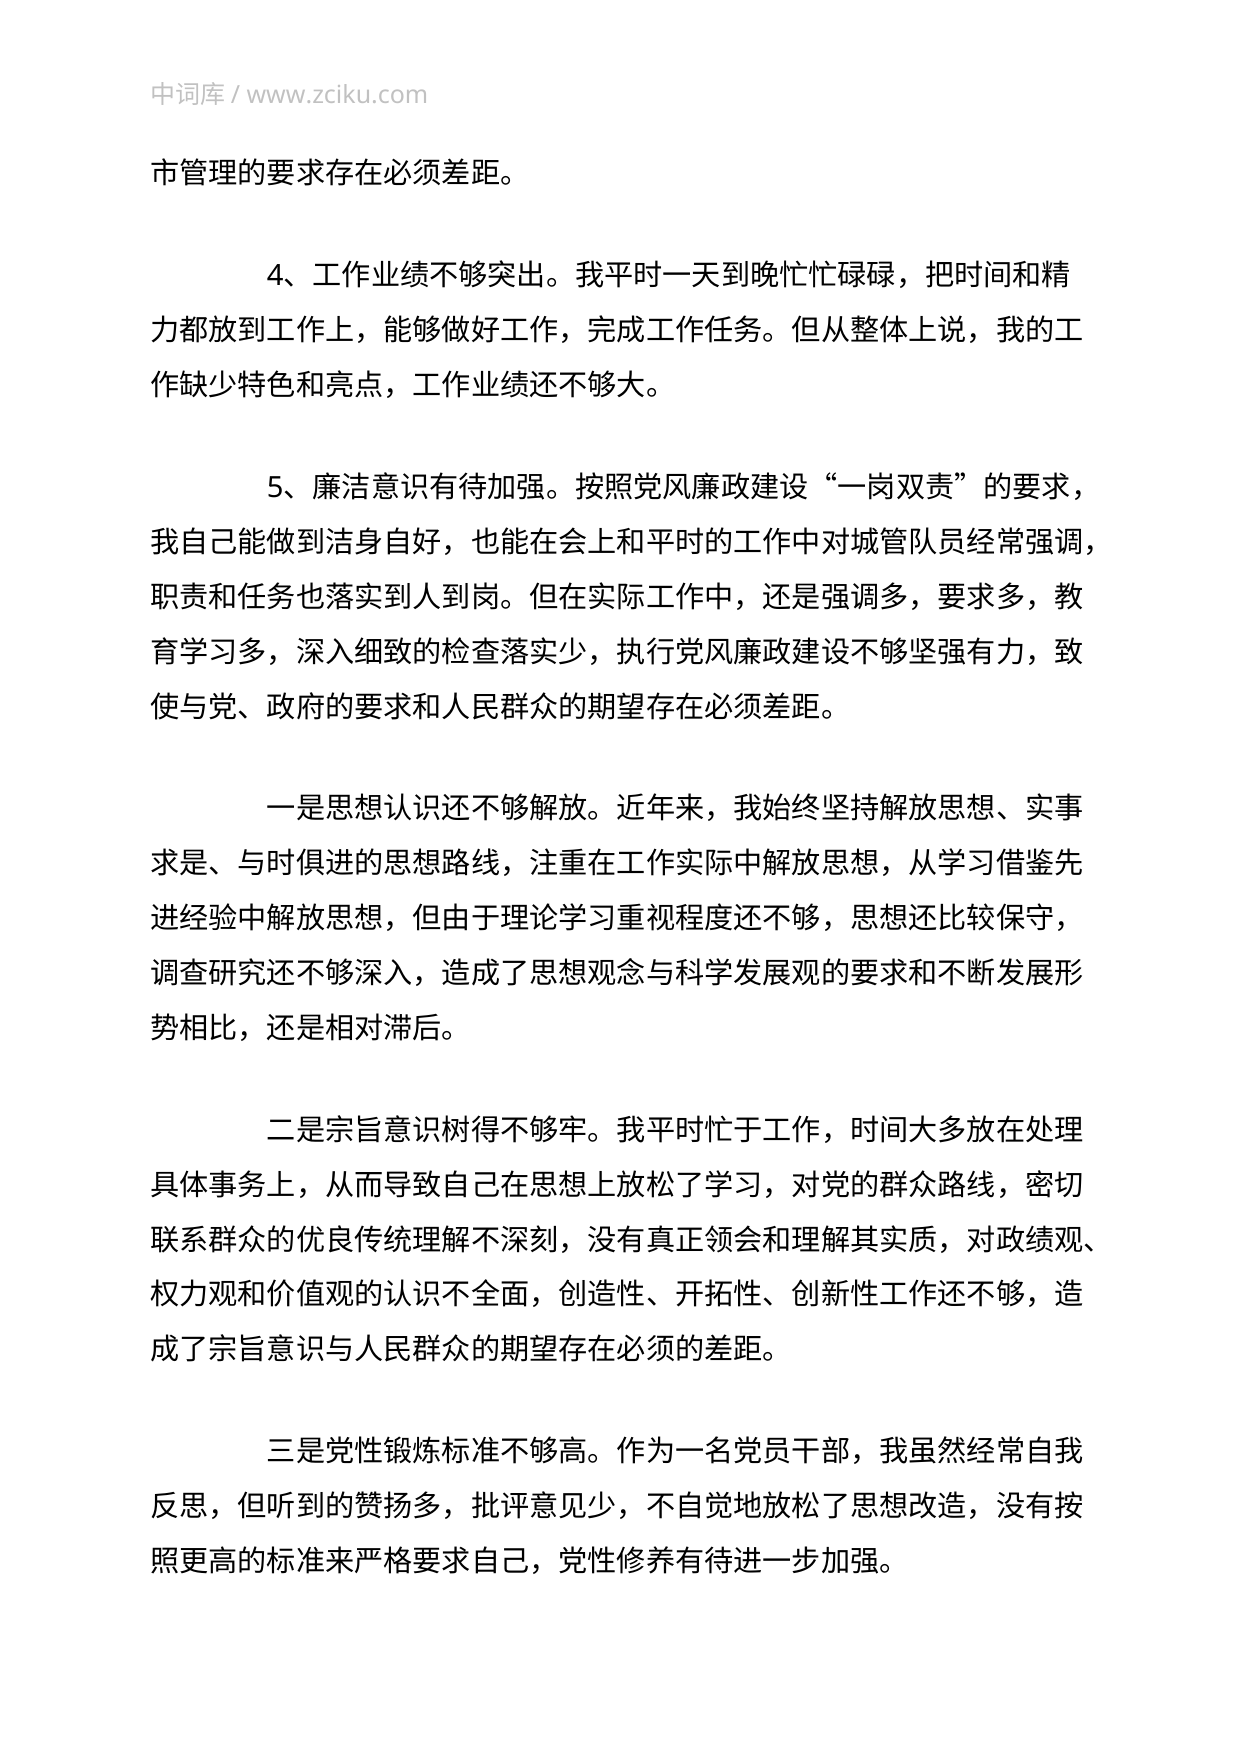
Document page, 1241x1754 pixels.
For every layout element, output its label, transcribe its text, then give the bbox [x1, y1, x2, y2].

text 二是宗旨意识树得不够牢。我平时忙于工作，时间大多放在处理具体事务上，从而导致自己在思想上放松了学习，对党的群众路线，密切联系群众的优良传统理解不深刻，没有真正领会和理解其实质，对政绩观、权力观和价值观的认识不全面，创造性、开拓性、创新性工作还不够，造成了宗旨意识与人民群众的期望存在必须的差距。 [150, 1106, 1090, 1368]
text 三是党性锻炼标准不够高。作为一名党员干部，我虽然经常自我反思，但听到的赞扬多，批评意见少，不自觉地放松了思想改造，没有按照更高的标准来严格要求自己，党性修养有待进一步加强。 [150, 1428, 1090, 1580]
text 4、工作业绩不够突出。我平时一天到晚忙忙碌碌，把时间和精力都放到工作上，能够做好工作，完成工作任务。但从整体上说，我的工作缺少特色和亮点，工作业绩还不够大。 [150, 252, 1090, 404]
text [150, 150, 1090, 192]
text 一是思想认识还不够解放。近年来，我始终坚持解放思想、实事求是、与时俱进的思想路线，注重在工作实际中解放思想，从学习借鉴先进经验中解放思想，但由于理论学习重视程度还不够，思想还比较保守，调查研究还不够深入，造成了思想观念与科学发展观的要求和不断发展形势相比，还是相对滞后。 [150, 785, 1090, 1047]
text 5、廉洁意识有待加强。按照党风廉政建设“一岗双责”的要求，我自己能做到洁身自好，也能在会上和平时的工作中对城管队员经常强调，职责和任务也落实到人到岗。但在实际工作中，还是强调多，要求多，教育学习多，深入细致的检查落实少，执行党风廉政建设不够坚强有力，致使与党、政府的要求和人民群众的期望存在必须差距。 [150, 463, 1090, 725]
